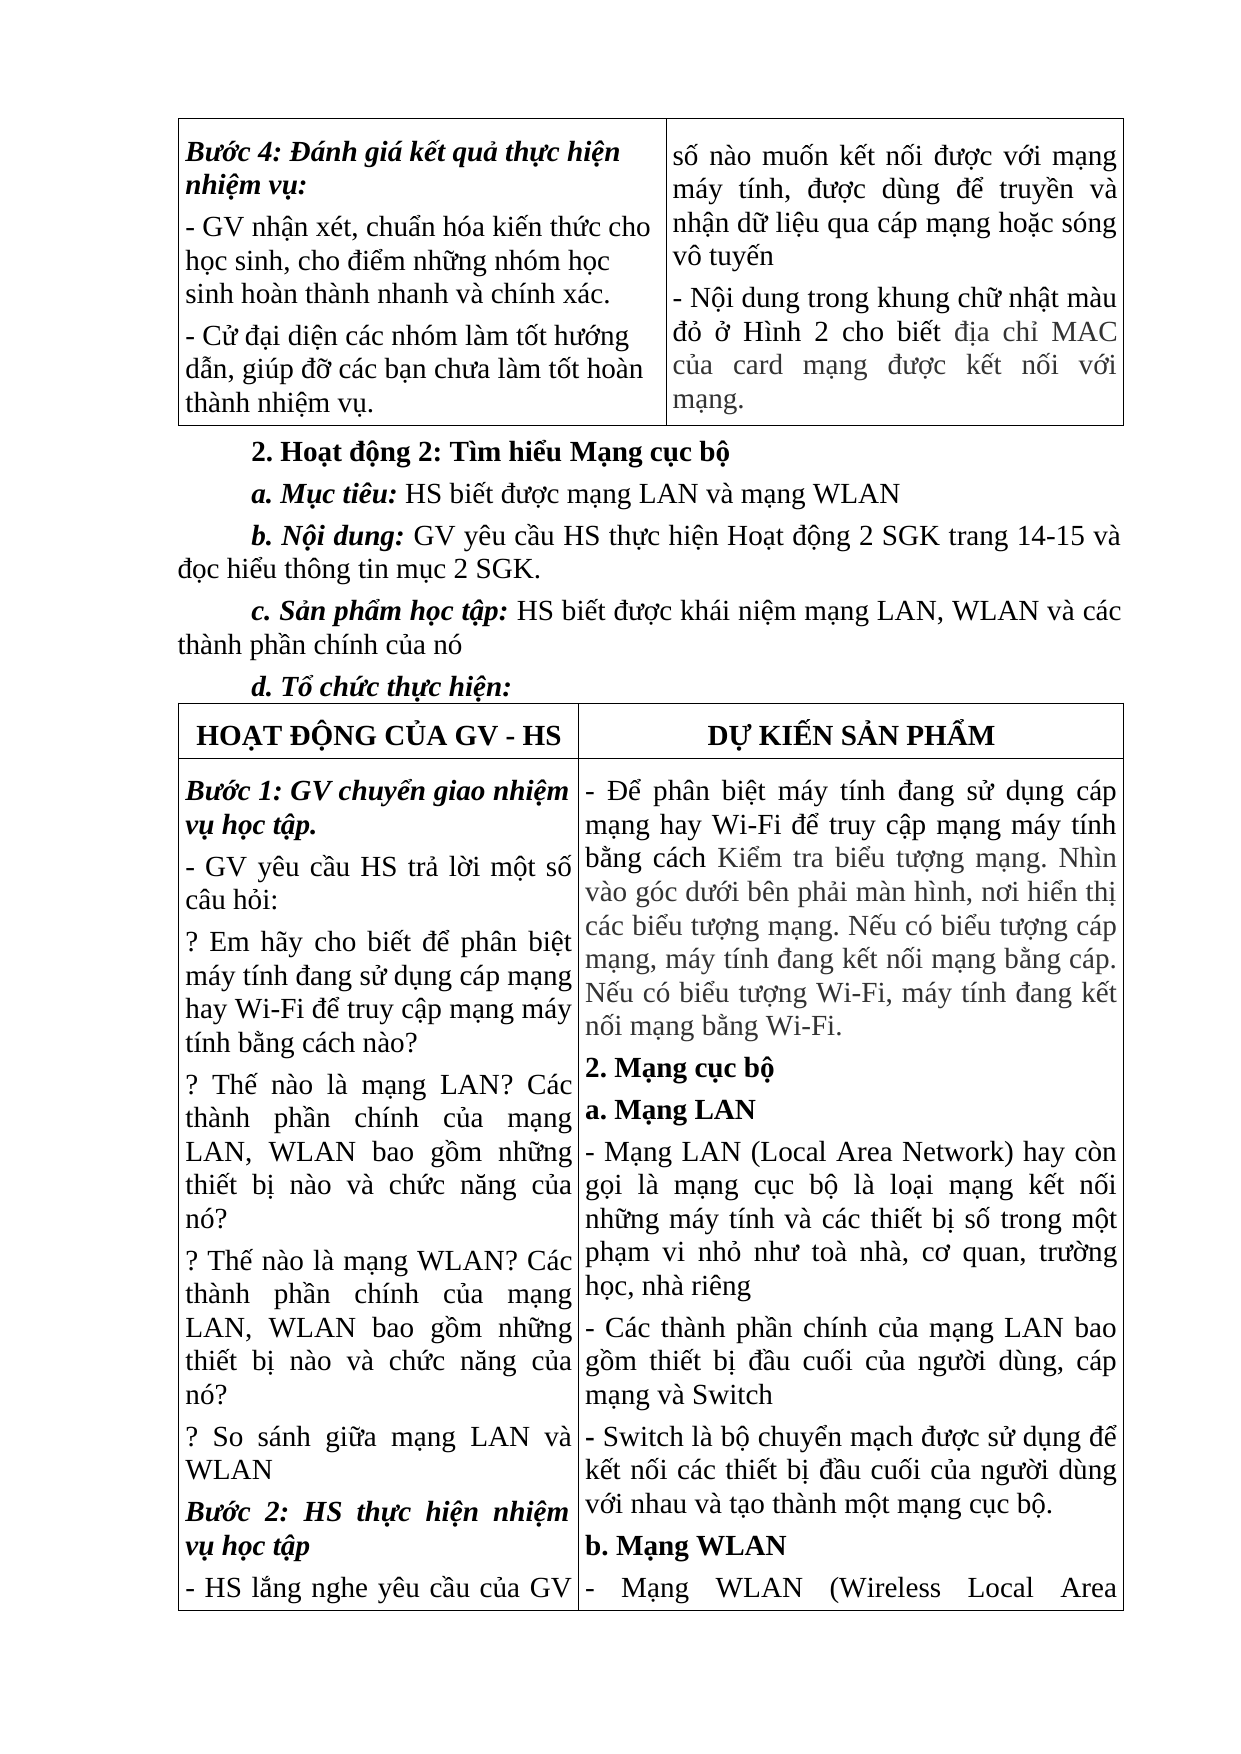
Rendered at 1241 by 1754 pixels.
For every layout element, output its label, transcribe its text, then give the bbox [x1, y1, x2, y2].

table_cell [667, 119, 1123, 425]
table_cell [179, 759, 578, 1609]
text 2. Hoạt động 2: Tìm hiểu Mạng cục bộ [177, 434, 1122, 468]
table_header DỰ KIẾN SẢN PHẨM [579, 704, 1123, 758]
text a. Mục tiêu: HS biết được mạng LAN và mạng WLAN [177, 476, 1122, 510]
text d. Tổ chức thực hiện: [177, 669, 1070, 702]
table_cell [179, 119, 666, 425]
text b. Nội dung: GV yêu cầu HS thực hiện Hoạt động 2 SGK trang 14-15 và đọc hiểu thông tin mục 2 SGK. [177, 518, 1122, 585]
table_header HOẠT ĐỘNG CỦA GV - HS [179, 704, 578, 758]
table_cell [579, 759, 1123, 1609]
text c. Sản phẩm học tập: HS biết được khái niệm mạng LAN, WLAN và các thành phần chính của nó [177, 593, 1122, 661]
